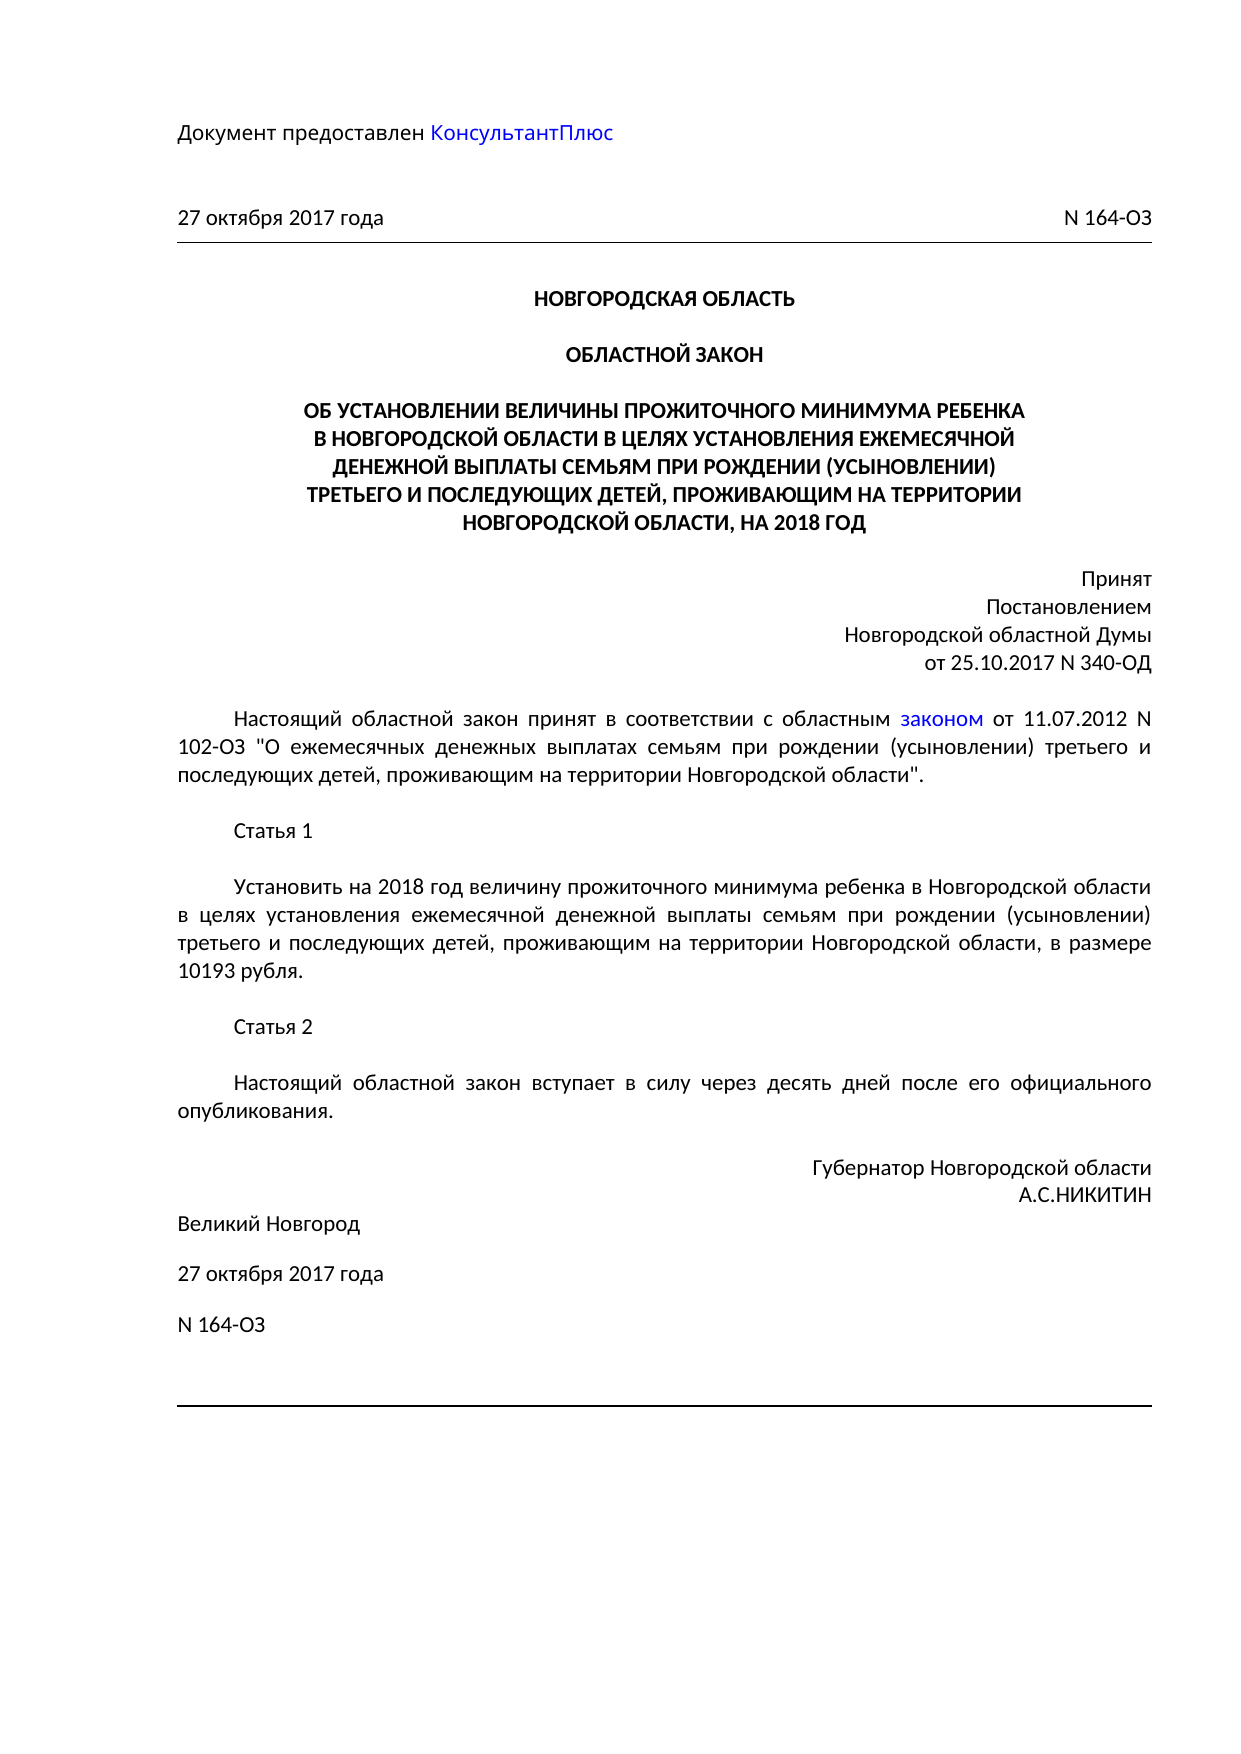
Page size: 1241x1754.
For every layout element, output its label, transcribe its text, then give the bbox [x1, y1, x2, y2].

text Постановлением [177, 592, 1152, 620]
text А.С.НИКИТИН [177, 1181, 1152, 1209]
text Статья 1 [177, 816, 1152, 844]
text от 25.10.2017 N 340-ОД [177, 648, 1152, 676]
text Статья 2 [177, 1012, 1152, 1041]
title НОВГОРОДСКАЯ ОБЛАСТЬ [177, 284, 1152, 312]
text N 164-ОЗ [177, 1311, 1152, 1338]
text Новгородской областной Думы [177, 620, 1152, 648]
title ТРЕТЬЕГО И ПОСЛЕДУЮЩИХ ДЕТЕЙ, ПРОЖИВАЮЩИМ НА ТЕРРИТОРИИ [177, 480, 1152, 508]
text Настоящий областной закон принят в соответствии с областным законом от 11.07.2012 N 102-ОЗ "О ежемесячных денежных выплатах семьям при рождении (усыновлении) третьего и последующих детей, проживающим на территории Новгородской области". [177, 704, 1152, 788]
text Настоящий областной закон вступает в силу через десять дней после его официального опубликования. [177, 1068, 1152, 1124]
title НОВГОРОДСКОЙ ОБЛАСТИ, НА 2018 ГОД [177, 508, 1152, 536]
text Губернатор Новгородской области [177, 1153, 1152, 1181]
title ОБ УСТАНОВЛЕНИИ ВЕЛИЧИНЫ ПРОЖИТОЧНОГО МИНИМУМА РЕБЕНКА [177, 396, 1152, 424]
title Документ предоставлен КонсультантПлюс [177, 118, 1152, 175]
table_header N 164-ОЗ [664, 203, 1152, 231]
text Установить на 2018 год величину прожиточного минимума ребенка в Новгородской области в целях установления ежемесячной денежной выплаты семьям при рождении (усыновлении) третьего и последующих детей, проживающим на территории Новгородской области, в размере 10193 рубля. [177, 872, 1152, 984]
table_header 27 октября 2017 года [177, 203, 664, 231]
text Великий Новгород [177, 1209, 1152, 1237]
text 27 октября 2017 года [177, 1259, 1152, 1288]
title ДЕНЕЖНОЙ ВЫПЛАТЫ СЕМЬЯМ ПРИ РОЖДЕНИИ (УСЫНОВЛЕНИИ) [177, 452, 1152, 480]
title В НОВГОРОДСКОЙ ОБЛАСТИ В ЦЕЛЯХ УСТАНОВЛЕНИЯ ЕЖЕМЕСЯЧНОЙ [177, 424, 1152, 452]
title ОБЛАСТНОЙ ЗАКОН [177, 340, 1152, 368]
text Принят [177, 564, 1152, 592]
